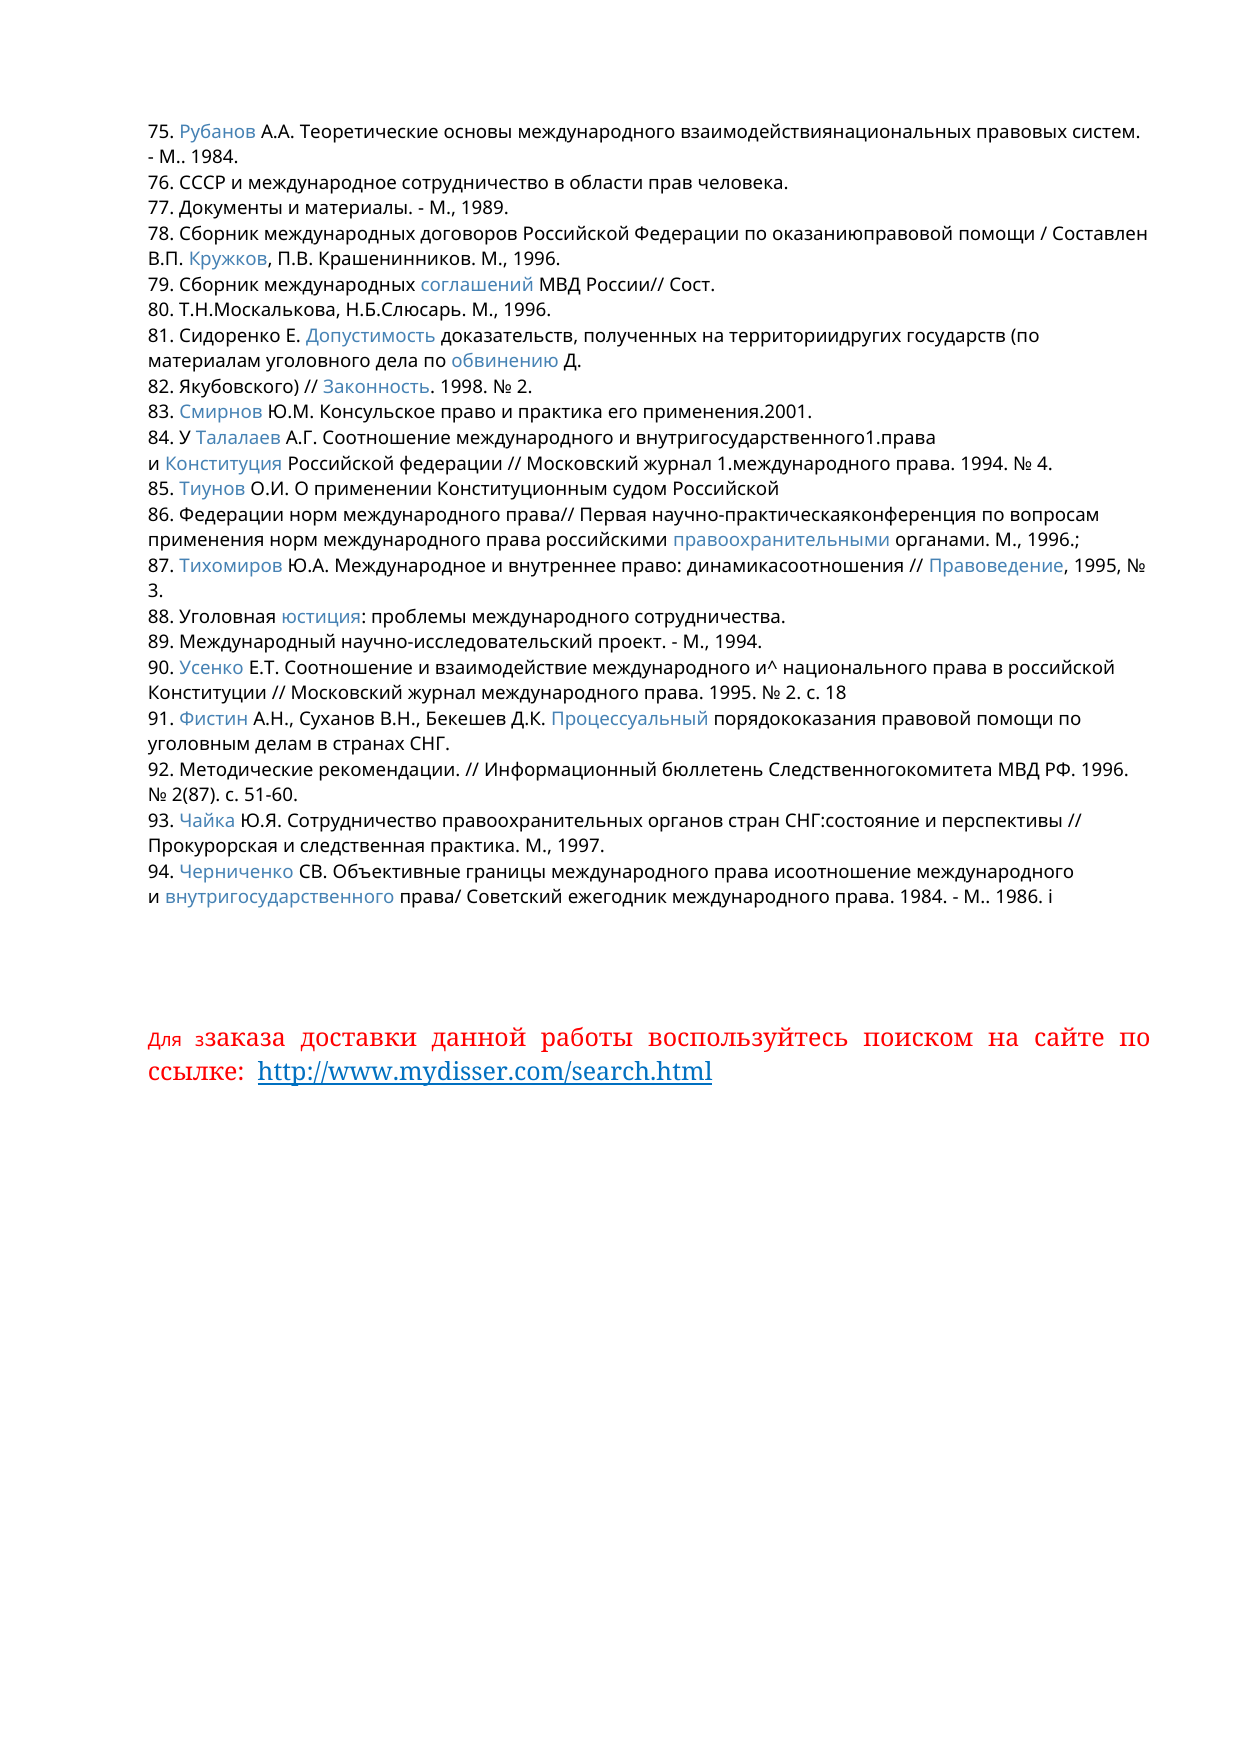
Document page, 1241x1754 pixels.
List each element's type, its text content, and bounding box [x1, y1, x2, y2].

text Для ззаказа доставки данной работы воспользуйтесь поиском на сайте по ссылке: http://www.mydisser.com/search.html [148, 1020, 1152, 1088]
